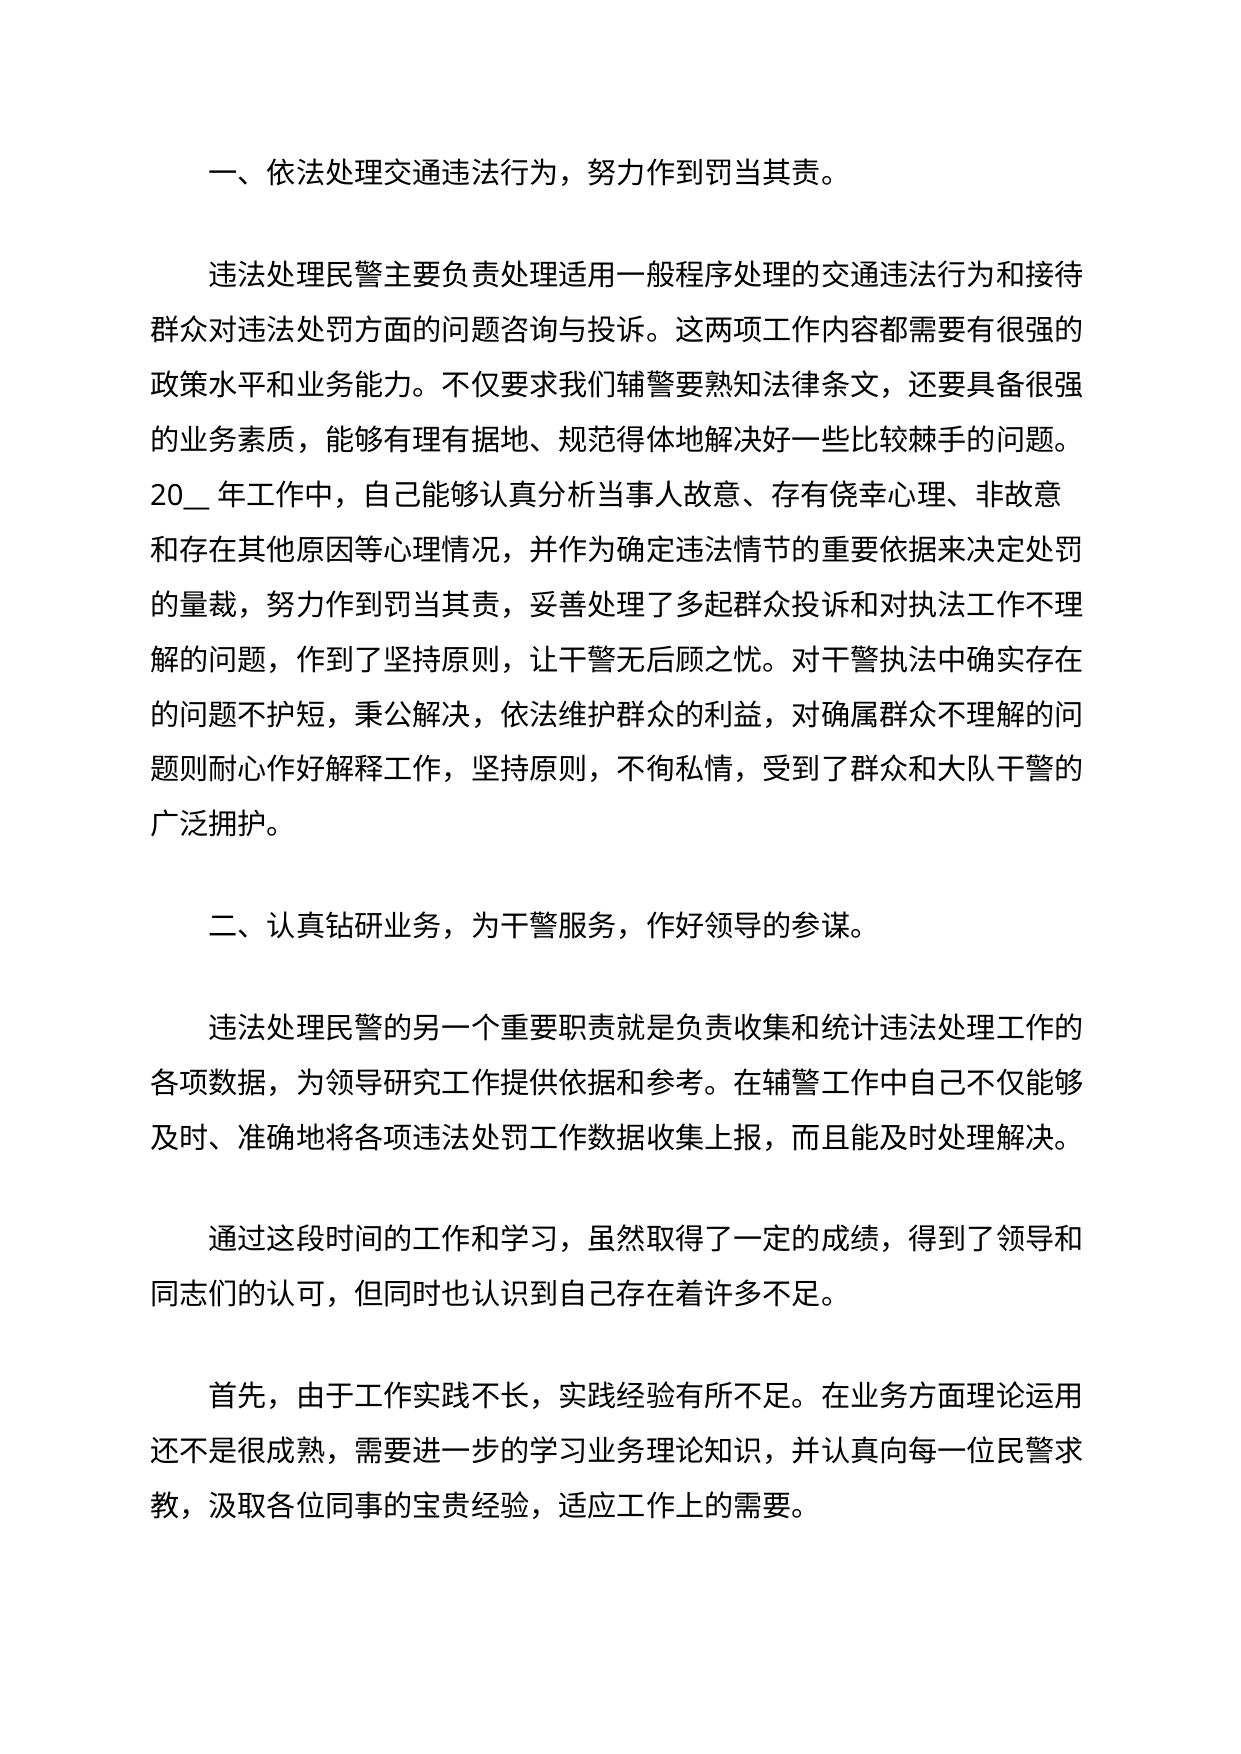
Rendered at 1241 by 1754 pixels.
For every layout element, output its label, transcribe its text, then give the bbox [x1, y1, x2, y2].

text 首先，由于工作实践不长，实践经验有所不足。在业务方面理论运用还不是很成熟，需要进一步的学习业务理论知识，并认真向每一位民警求教，汲取各位同事的宝贵经验，适应工作上的需要。 [150, 1373, 1090, 1525]
text 违法处理民警主要负责处理适用一般程序处理的交通违法行为和接待群众对违法处罚方面的问题咨询与投诉。这两项工作内容都需要有很强的政策水平和业务能力。不仅要求我们辅警要熟知法律条文，还要具备很强的业务素质，能够有理有据地、规范得体地解决好一些比较棘手的问题。 20__ 年工作中，自己能够认真分析当事人故意、存有侥幸心理、非故意和存在其他原因等心理情况，并作为确定违法情节的重要依据来决定处罚的量裁，努力作到罚当其责，妥善处理了多起群众投诉和对执法工作不理解的问题，作到了坚持原则，让干警无后顾之忧。对干警执法中确实存在的问题不护短，秉公解决，依法维护群众的利益，对确属群众不理解的问题则耐心作好解释工作，坚持原则，不徇私情，受到了群众和大队干警的广泛拥护。 [150, 252, 1090, 843]
text 二、认真钻研业务，为干警服务，作好领导的参谋。 [150, 903, 1090, 945]
text 违法处理民警的另一个重要职责就是负责收集和统计违法处理工作的各项数据，为领导研究工作提供依据和参考。在辅警工作中自己不仅能够及时、准确地将各项违法处罚工作数据收集上报，而且能及时处理解决。 [150, 1004, 1090, 1156]
text 通过这段时间的工作和学习，虽然取得了一定的成绩，得到了领导和同志们的认可，但同时也认识到自己存在着许多不足。 [150, 1216, 1090, 1313]
text 一、依法处理交通违法行为，努力作到罚当其责。 [150, 150, 1090, 192]
